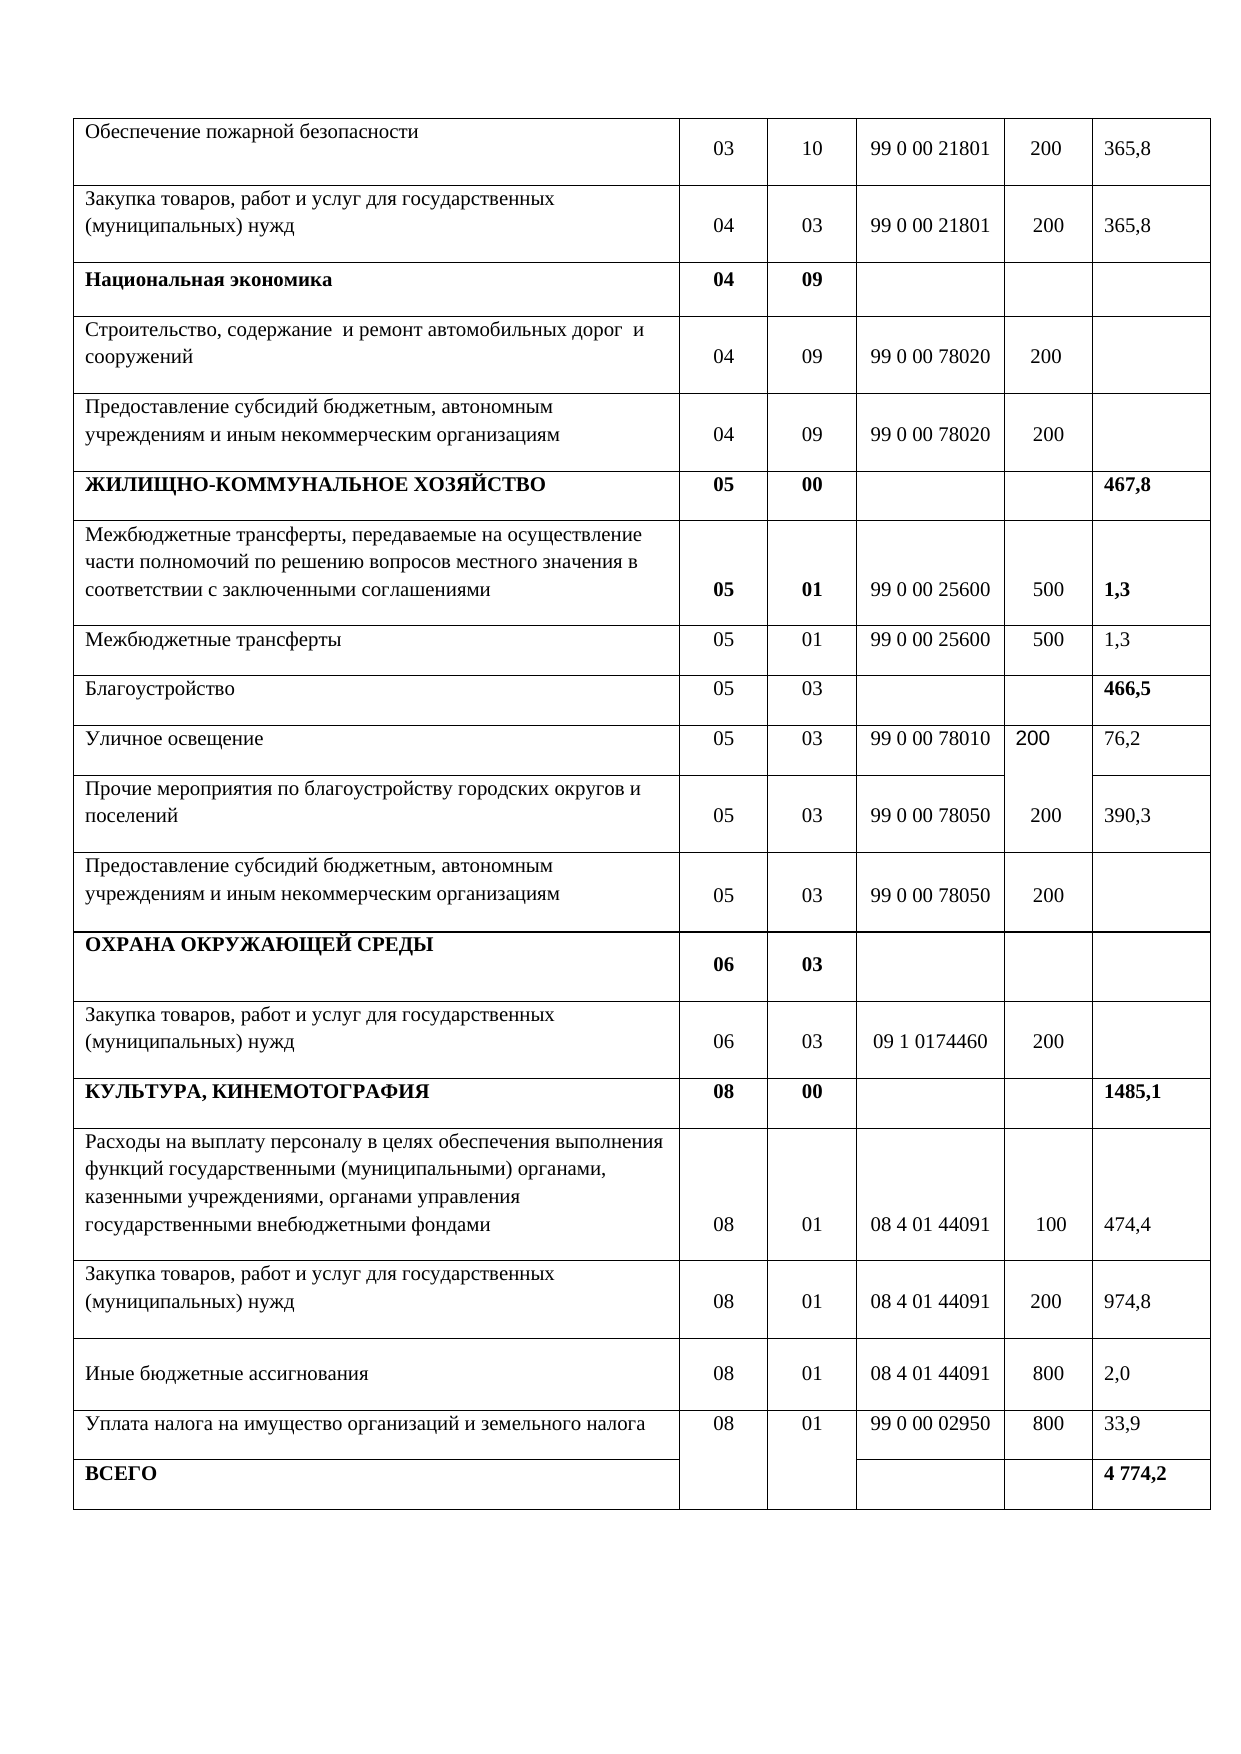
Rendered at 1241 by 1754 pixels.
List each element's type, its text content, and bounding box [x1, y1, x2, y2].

table_cell 99 0 00 21801 [857, 186, 1004, 262]
table_cell Иные бюджетные ассигнования [74, 1339, 679, 1409]
table_cell 500 [1005, 626, 1092, 675]
table_cell 03 [768, 933, 856, 1001]
table_cell ОХРАНА ОКРУЖАЮЩЕЙ СРЕДЫ [74, 933, 679, 1001]
table_cell 99 0 00 02950 [857, 1411, 1004, 1459]
table_cell 03 [768, 726, 856, 775]
table_cell 1,3 [1093, 626, 1210, 675]
table_cell Межбюджетные трансферты [74, 626, 679, 675]
table_cell [768, 1459, 856, 1509]
table_cell 08 [680, 1339, 767, 1409]
table_cell 09 1 0174460 [857, 1002, 1004, 1078]
table_cell 365,8 [1093, 119, 1210, 184]
table_cell 00 [768, 1079, 856, 1128]
table_cell 01 [768, 1261, 856, 1338]
table_cell 99 0 00 25600 [857, 626, 1004, 675]
table_cell 200 [1005, 853, 1092, 931]
table_cell [1005, 933, 1092, 1001]
table_cell 03 [768, 676, 856, 725]
table_cell 467,8 [1093, 472, 1210, 520]
table_cell 09 [768, 317, 856, 393]
table_cell 390,3 [1093, 776, 1210, 852]
table_cell [857, 263, 1004, 316]
table_cell 04 [680, 317, 767, 393]
table_cell [857, 1079, 1004, 1128]
table_cell 01 [768, 1411, 856, 1459]
table_cell 200 [1005, 1002, 1092, 1078]
table_cell 99 0 00 78050 [857, 853, 1004, 931]
table_cell 08 4 01 44091 [857, 1261, 1004, 1338]
table_cell [1005, 472, 1092, 520]
table_cell [1005, 263, 1092, 316]
table_cell 08 4 01 44091 [857, 1129, 1004, 1260]
table_cell [857, 1460, 1004, 1509]
table_cell 33,9 [1093, 1411, 1210, 1459]
table_cell Закупка товаров, работ и услуг для государственных (муниципальных) нужд [74, 186, 679, 262]
table_cell 99 0 00 78020 [857, 394, 1004, 471]
table_cell 05 [680, 626, 767, 675]
table_cell 99 0 00 78020 [857, 317, 1004, 393]
table_cell 06 [680, 1002, 767, 1078]
table_cell 09 [768, 394, 856, 471]
table_cell 800 [1005, 1411, 1092, 1459]
table_cell 2,0 [1093, 1339, 1210, 1409]
table_cell 01 [768, 1129, 856, 1260]
table_cell 01 [768, 626, 856, 675]
table_cell [1005, 1460, 1092, 1509]
table_cell [1093, 394, 1210, 471]
table_cell [1093, 263, 1210, 316]
table_cell КУЛЬТУРА, КИНЕМОТОГРАФИЯ [74, 1079, 679, 1128]
table_cell 08 [680, 1411, 767, 1459]
table_cell 100 [1005, 1129, 1092, 1260]
table_cell 99 0 00 21801 [857, 119, 1004, 184]
table_cell 08 4 01 44091 [857, 1339, 1004, 1409]
table_cell Прочие мероприятия по благоустройству городских округов и поселений [74, 776, 679, 852]
table_cell [1093, 1002, 1210, 1078]
table_cell 03 [768, 776, 856, 852]
table_cell 04 [680, 263, 767, 316]
table_cell 466,5 [1093, 676, 1210, 725]
table_cell 05 [680, 853, 767, 931]
table_cell Обеспечение пожарной безопасности [74, 119, 679, 184]
table_cell Расходы на выплату персоналу в целях обеспечения выполнения функций государственными (муниципальными) органами, казенными учреждениями, органами управления государственными внебюджетными фондами [74, 1129, 679, 1260]
table_cell 99 0 00 78010 [857, 726, 1004, 775]
table_cell 06 [680, 933, 767, 1001]
table_cell 05 [680, 776, 767, 852]
table_cell 200 [1005, 1261, 1092, 1338]
table_cell 1,3 [1093, 521, 1210, 625]
table_cell ВСЕГО [74, 1460, 679, 1509]
table_cell Закупка товаров, работ и услуг для государственных (муниципальных) нужд [74, 1261, 679, 1338]
table_cell 4 774,2 [1093, 1460, 1210, 1509]
table_cell 08 [680, 1129, 767, 1260]
table_cell [857, 933, 1004, 1001]
table_cell 200 [1005, 119, 1092, 184]
table_cell 05 [680, 472, 767, 520]
table_cell [680, 1459, 767, 1509]
table_cell [857, 472, 1004, 520]
table_cell 03 [768, 1002, 856, 1078]
table_cell 99 0 00 78050 [857, 776, 1004, 852]
table_cell 03 [680, 119, 767, 184]
table_cell 05 [680, 521, 767, 625]
table_cell 00 [768, 472, 856, 520]
table_cell 200 [1005, 775, 1092, 852]
table_cell 974,8 [1093, 1261, 1210, 1338]
table_cell Предоставление субсидий бюджетным, автономным учреждениям и иным некоммерческим организациям [74, 853, 679, 931]
table_cell [857, 676, 1004, 725]
table_cell Строительство, содержание и ремонт автомобильных дорог и сооружений [74, 317, 679, 393]
table_cell [1093, 853, 1210, 931]
table_cell 05 [680, 676, 767, 725]
table_cell 03 [768, 186, 856, 262]
table_cell [1005, 676, 1092, 725]
table_cell Уличное освещение [74, 726, 679, 775]
table_cell Предоставление субсидий бюджетным, автономным учреждениям и иным некоммерческим организациям [74, 394, 679, 471]
table_cell 1485,1 [1093, 1079, 1210, 1128]
table_cell [1005, 1079, 1092, 1128]
table_cell 04 [680, 186, 767, 262]
table_cell 08 [680, 1261, 767, 1338]
table_cell 200 [1005, 317, 1092, 393]
table_cell ЖИЛИЩНО-КОММУНАЛЬНОЕ ХОЗЯЙСТВО [74, 472, 679, 520]
table_cell Национальная экономика [74, 263, 679, 316]
table_cell 500 [1005, 521, 1092, 625]
table_cell 99 0 00 25600 [857, 521, 1004, 625]
table_cell 200 [1005, 726, 1092, 775]
table_cell Благоустройство [74, 676, 679, 725]
table_cell 800 [1005, 1339, 1092, 1409]
table_cell 200 [1005, 394, 1092, 471]
table_cell [1093, 317, 1210, 393]
table_cell Закупка товаров, работ и услуг для государственных (муниципальных) нужд [74, 1002, 679, 1078]
table_cell Уплата налога на имущество организаций и земельного налога [74, 1411, 679, 1459]
table_cell 08 [680, 1079, 767, 1128]
table_cell 365,8 [1093, 186, 1210, 262]
table_cell 474,4 [1093, 1129, 1210, 1260]
table_cell 09 [768, 263, 856, 316]
table_cell 01 [768, 521, 856, 625]
table_cell [1093, 933, 1210, 1001]
table_cell 05 [680, 726, 767, 775]
table_cell 04 [680, 394, 767, 471]
table_cell 200 [1005, 186, 1092, 262]
table_cell 01 [768, 1339, 856, 1409]
table_cell 76,2 [1093, 726, 1210, 775]
table_cell 03 [768, 853, 856, 931]
table_cell 10 [768, 119, 856, 184]
